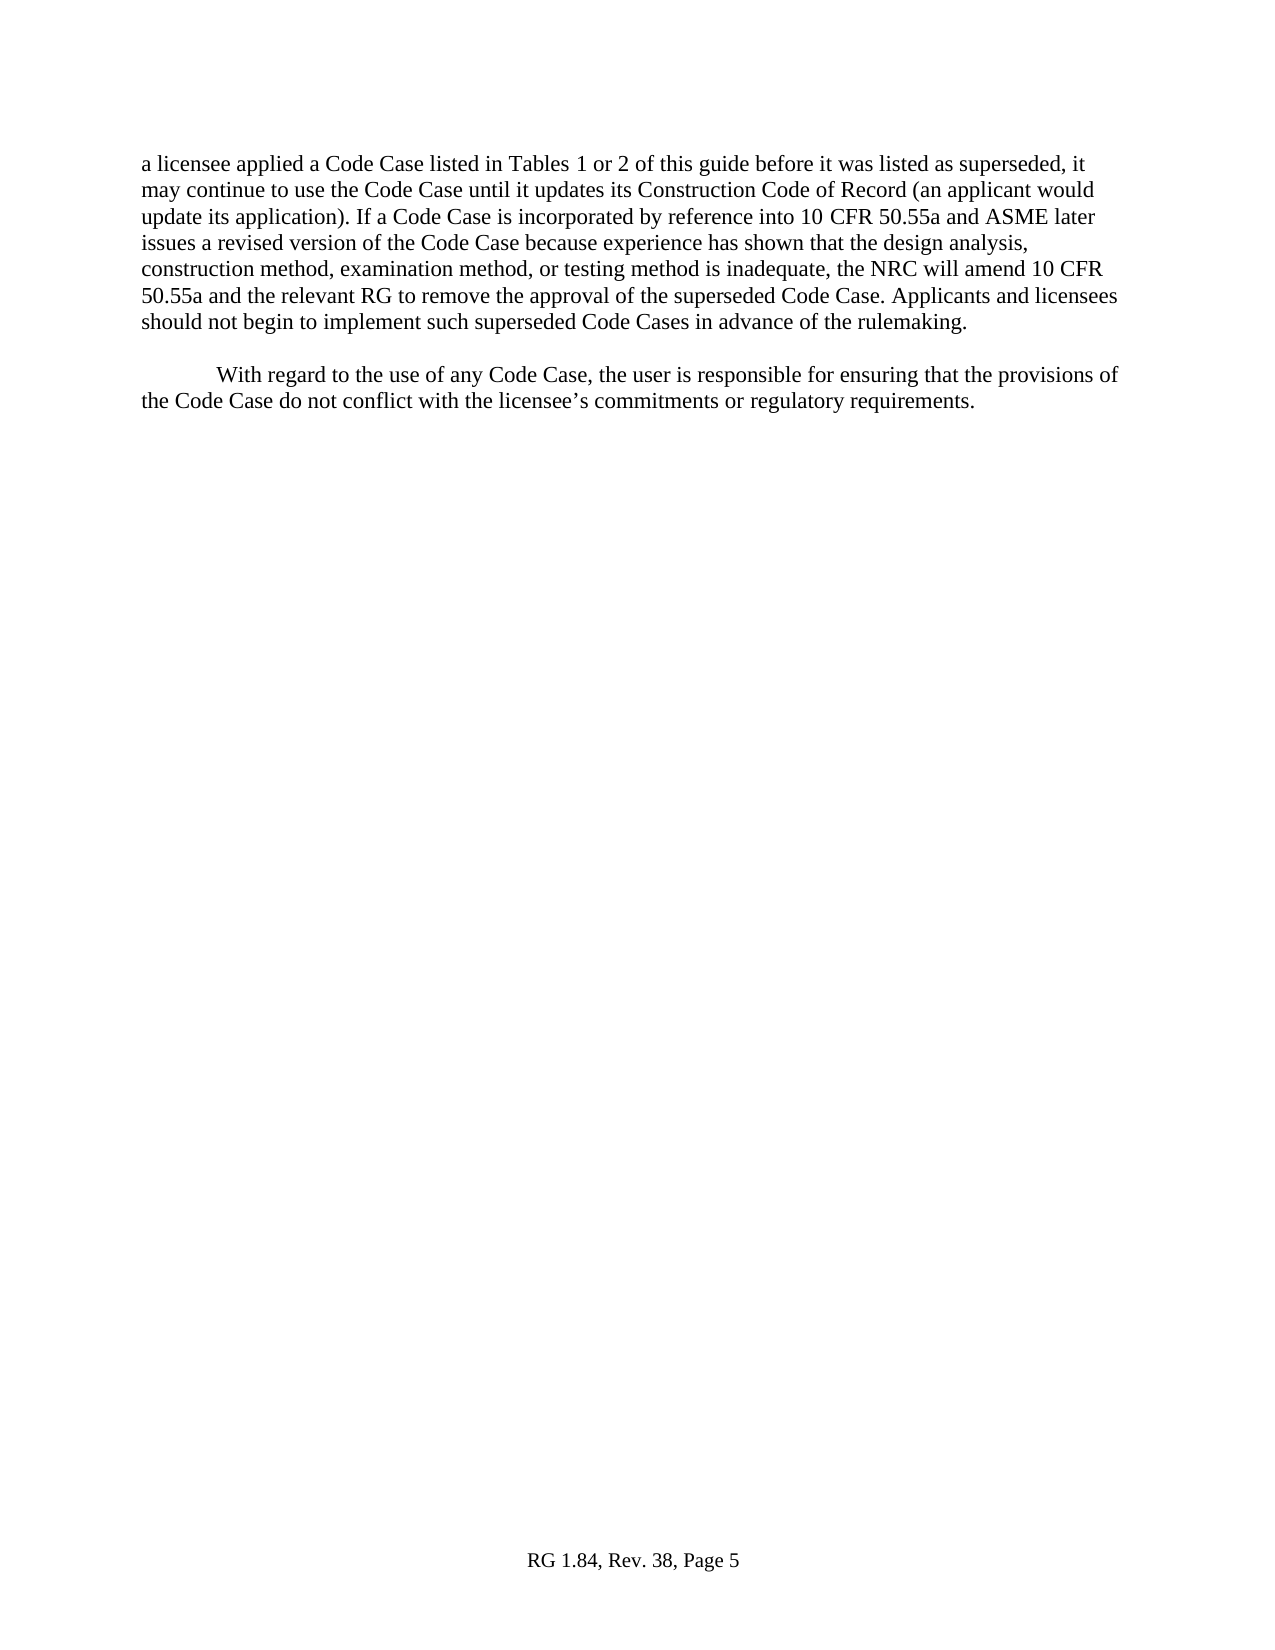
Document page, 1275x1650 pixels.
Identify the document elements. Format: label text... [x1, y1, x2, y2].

text With regard to the use of any Code Case, the user is responsible for ensuring that the provisions of the Code Case do not conflict with the licensee’s commitments or regulatory requirements. [141, 361, 1125, 413]
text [141, 150, 1125, 334]
